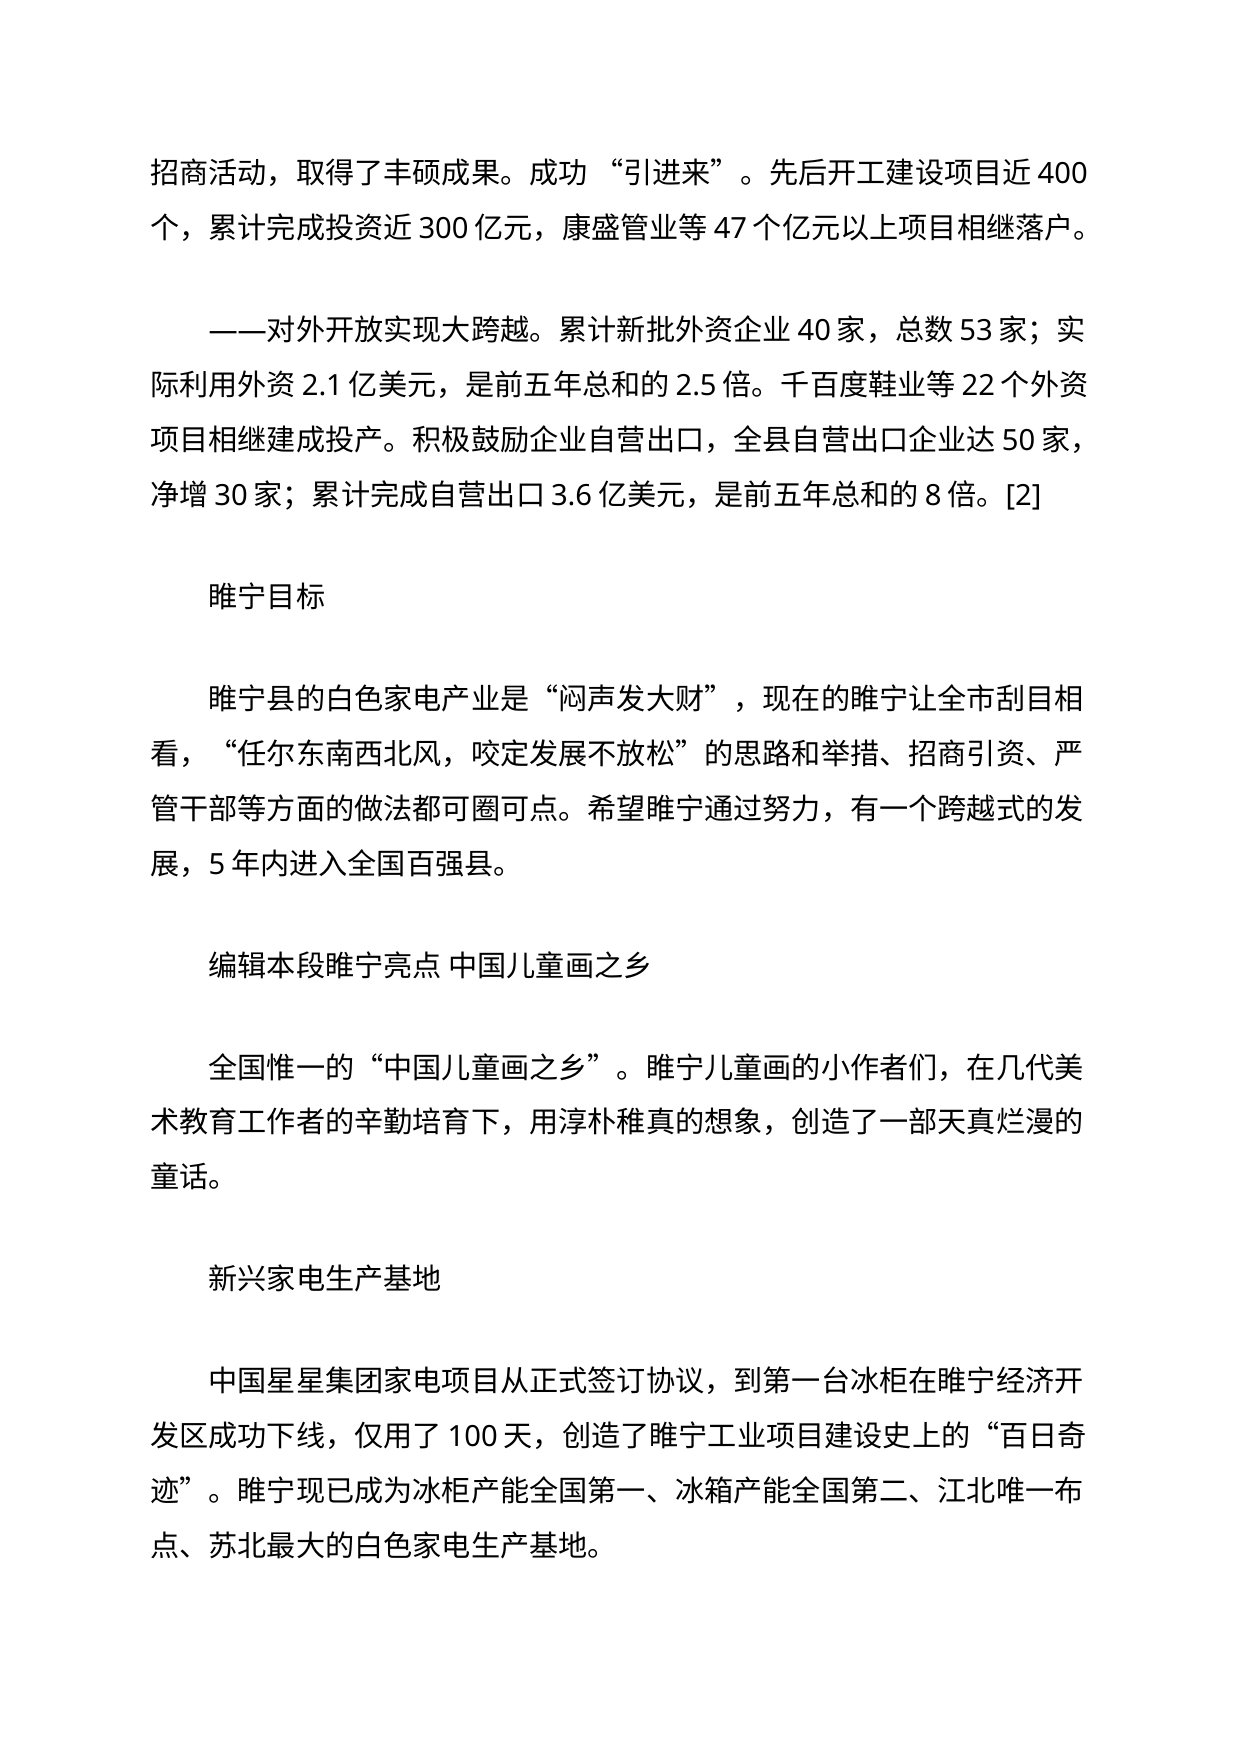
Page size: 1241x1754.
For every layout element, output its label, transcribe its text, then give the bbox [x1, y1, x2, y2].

text 新兴家电生产基地 [150, 1256, 1090, 1298]
text 睢宁县的白色家电产业是“闷声发大财”，现在的睢宁让全市刮目相看，“任尔东南西北风，咬定发展不放松”的思路和举措、招商引资、严管干部等方面的做法都可圈可点。希望睢宁通过努力，有一个跨越式的发展，5年内进入全国百强县。 [150, 676, 1090, 883]
text 编辑本段睢宁亮点 中国儿童画之乡 [150, 942, 1090, 985]
text 睢宁目标 [150, 574, 1090, 616]
text ——对外开放实现大跨越。累计新批外资企业40家，总数53家；实际利用外资2.1亿美元，是前五年总和的2.5倍。千百度鞋业等22个外资项目相继建成投产。积极鼓励企业自营出口，全县自营出口企业达50家，净增30家；累计完成自营出口3.6亿美元，是前五年总和的8倍。[2] [150, 307, 1090, 514]
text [150, 150, 1090, 247]
text 中国星星集团家电项目从正式签订协议，到第一台冰柜在睢宁经济开发区成功下线，仅用了100天，创造了睢宁工业项目建设史上的“百日奇迹”。睢宁现已成为冰柜产能全国第一、冰箱产能全国第二、江北唯一布点、苏北最大的白色家电生产基地。 [150, 1357, 1090, 1564]
text 全国惟一的“中国儿童画之乡”。睢宁儿童画的小作者们，在几代美术教育工作者的辛勤培育下，用淳朴稚真的想象，创造了一部天真烂漫的童话。 [150, 1044, 1090, 1196]
